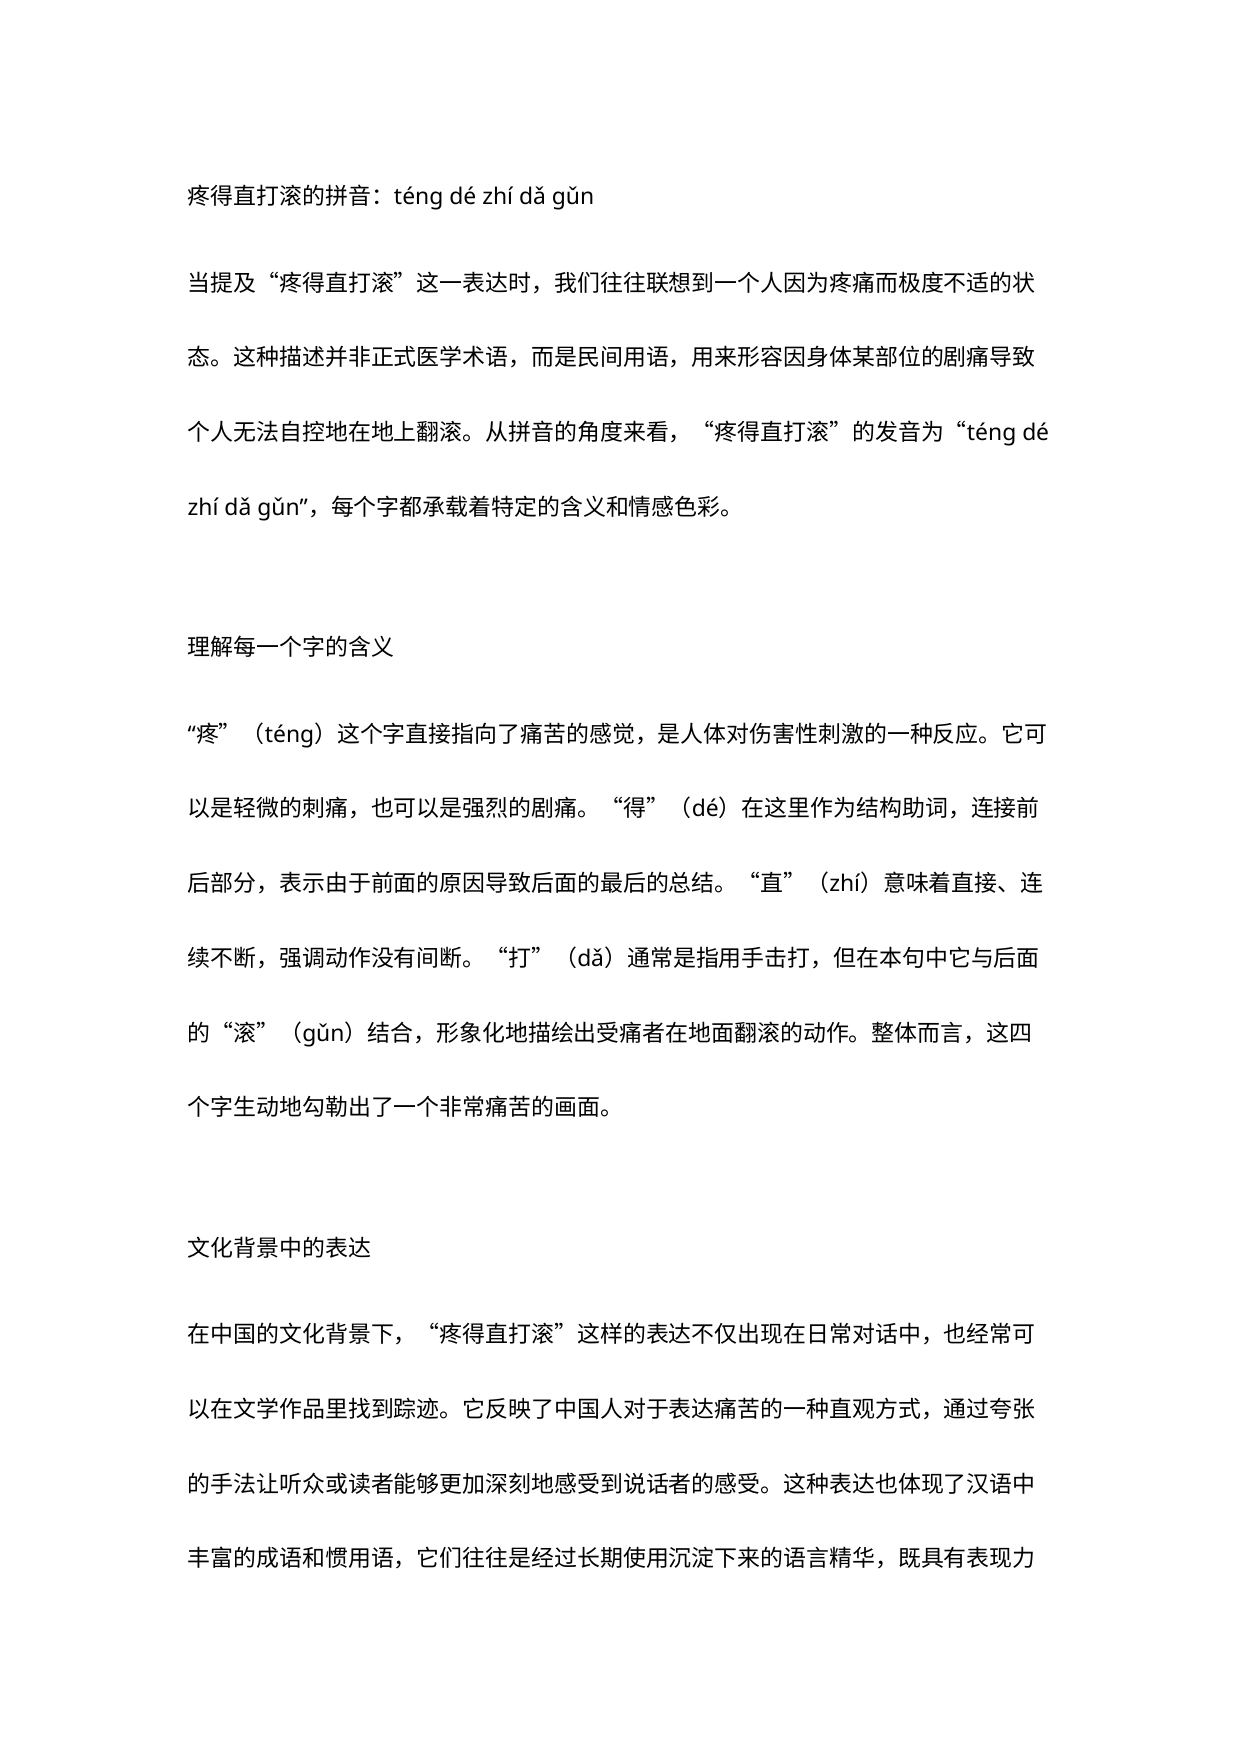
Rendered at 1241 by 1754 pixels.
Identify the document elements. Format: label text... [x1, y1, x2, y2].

text 当提及“疼得直打滚”这一表达时，我们往往联想到一个人因为疼痛而极度不适的状态。这种描述并非正式医学术语，而是民间用语，用来形容因身体某部位的剧痛导致个人无法自控地在地上翻滚。从拼音的角度来看，“疼得直打滚”的发音为“ténɡ dé zhí dǎ ɡǔn”，每个字都承载着特定的含义和情感色彩。 [187, 249, 1053, 538]
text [187, 1300, 1053, 1589]
text 文化背景中的表达 [187, 1214, 1053, 1279]
text 理解每一个字的含义 [187, 613, 1053, 678]
text 疼得直打滚的拼音：ténɡ dé zhí dǎ ɡǔn [187, 162, 1053, 227]
text “疼”（ténɡ）这个字直接指向了痛苦的感觉，是人体对伤害性刺激的一种反应。它可以是轻微的刺痛，也可以是强烈的剧痛。“得”（dé）在这里作为结构助词，连接前后部分，表示由于前面的原因导致后面的最后的总结。“直”（zhí）意味着直接、连续不断，强调动作没有间断。“打”（dǎ）通常是指用手击打，但在本句中它与后面的“滚”（ɡǔn）结合，形象化地描绘出受痛者在地面翻滚的动作。整体而言，这四个字生动地勾勒出了一个非常痛苦的画面。 [187, 700, 1053, 1138]
